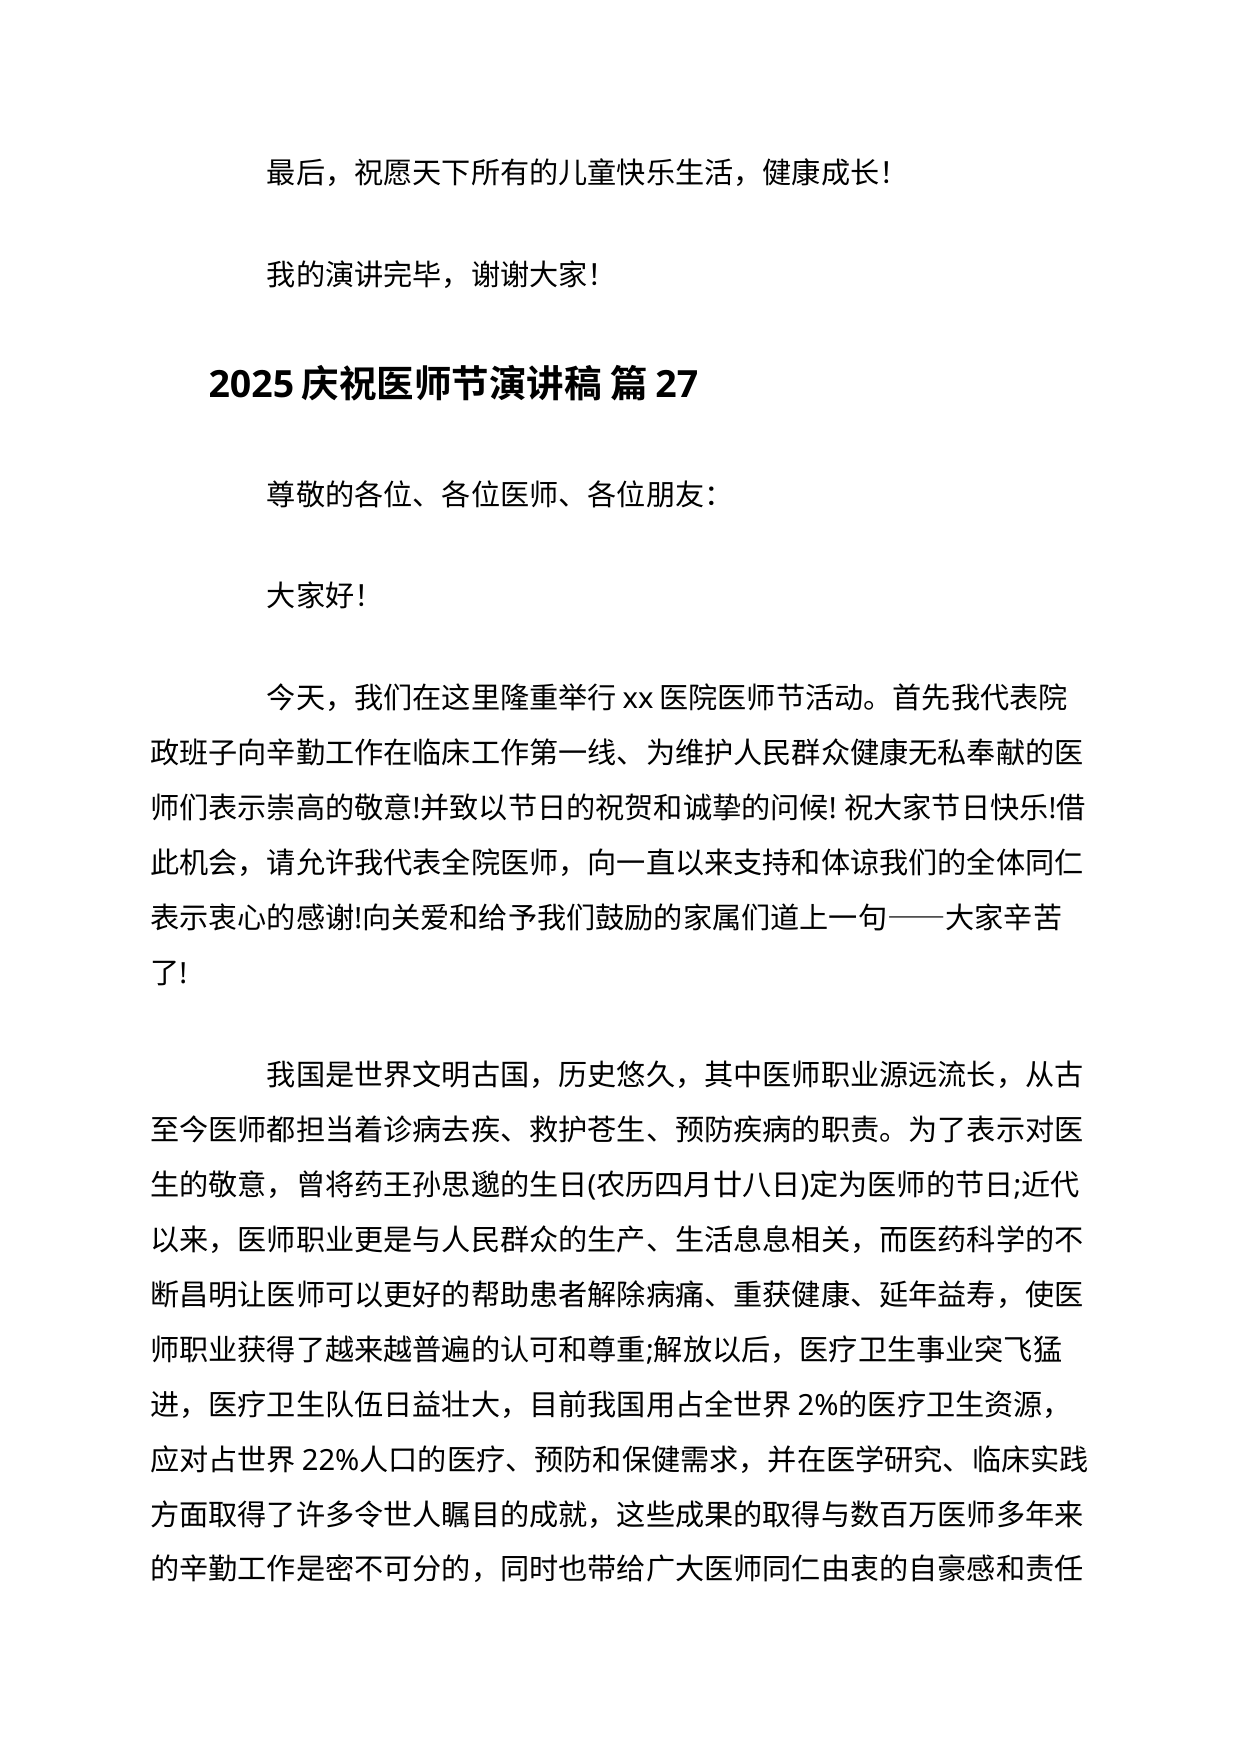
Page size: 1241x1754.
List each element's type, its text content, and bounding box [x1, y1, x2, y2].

text 尊敬的各位、各位医师、各位朋友： [150, 471, 1090, 513]
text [150, 1051, 1090, 1588]
text 2025庆祝医师节演讲稿 篇27 [150, 353, 1090, 408]
text 我的演讲完毕，谢谢大家！ [150, 252, 1090, 294]
text 最后，祝愿天下所有的儿童快乐生活，健康成长！ [150, 150, 1090, 192]
text 今天，我们在这里隆重举行xx医院医师节活动。首先我代表院政班子向辛勤工作在临床工作第一线、为维护人民群众健康无私奉献的医师们表示崇高的敬意!并致以节日的祝贺和诚挚的问候! 祝大家节日快乐!借此机会，请允许我代表全院医师，向一直以来支持和体谅我们的全体同仁表示衷心的感谢!向关爱和给予我们鼓励的家属们道上一句——大家辛苦了! [150, 675, 1090, 992]
text 大家好！ [150, 573, 1090, 615]
